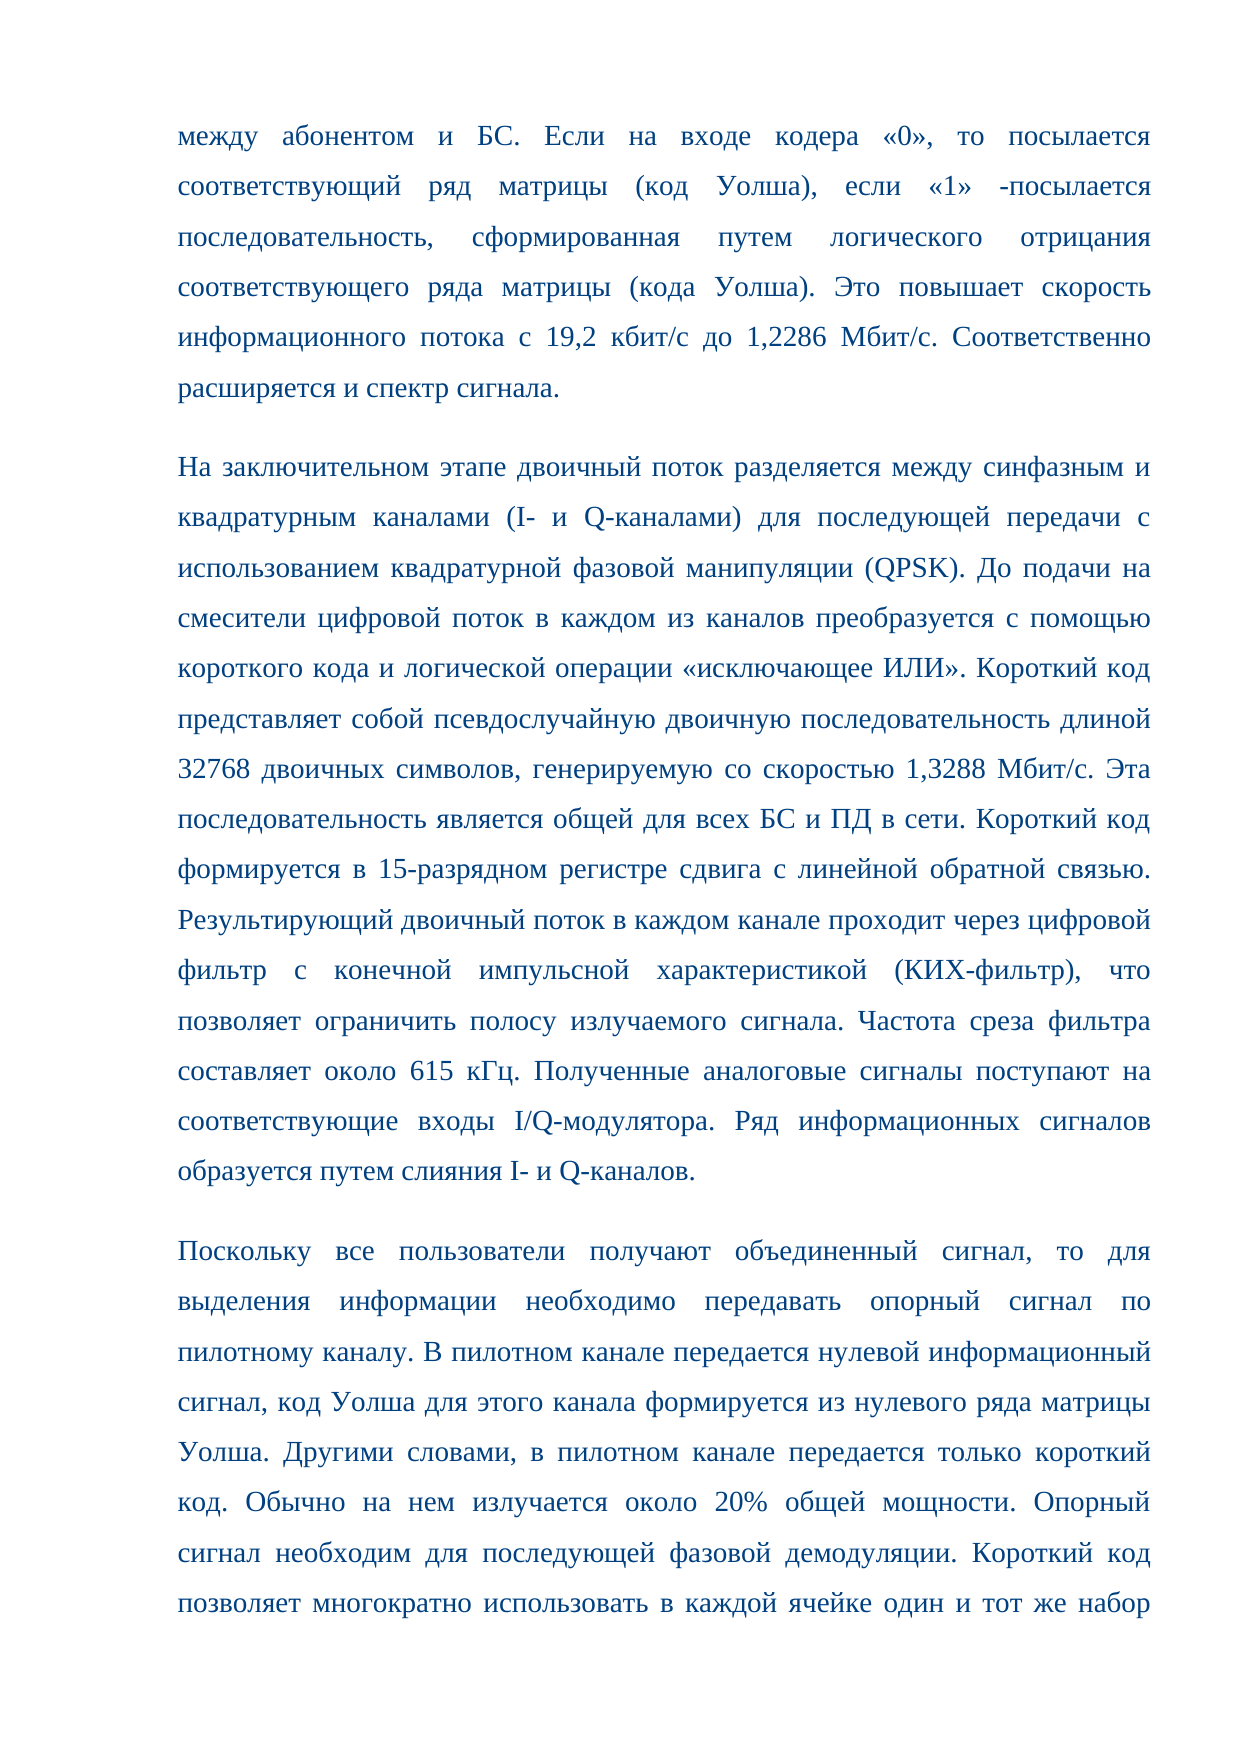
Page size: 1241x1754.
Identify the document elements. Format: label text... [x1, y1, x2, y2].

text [177, 118, 1152, 403]
text На заключительном этапе двоичный поток разделяется между синфазным и квадратурным каналами (I- и Q-каналами) для последующей передачи с использованием квадратурной фазовой манипуляции (QPSK). До подачи на смесители цифровой поток в каждом из каналов преобразуется с помощью короткого кода и логической операции «исключающее ИЛИ». Короткий код представляет собой псевдослучайную двоичную последовательность длиной 32768 двоичных символов, генерируемую со скоростью 1,3288 Мбит/с. Эта последовательность является общей для всех БС и ПД в сети. Короткий код формируется в 15-разрядном регистре сдвига с линейной обратной связью. Результирующий двоичный поток в каждом канале проходит через цифровой фильтр с конечной импульсной характеристикой (КИХ-фильтр), что позволяет ограничить полосу излучаемого сигнала. Частота среза фильтра составляет около 615 кГц. Полученные аналоговые сигналы поступают на соответствующие входы I/Q-модулятора. Ряд информационных сигналов образуется путем слияния I- и Q-каналов. [177, 449, 1152, 1187]
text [177, 1233, 1152, 1619]
